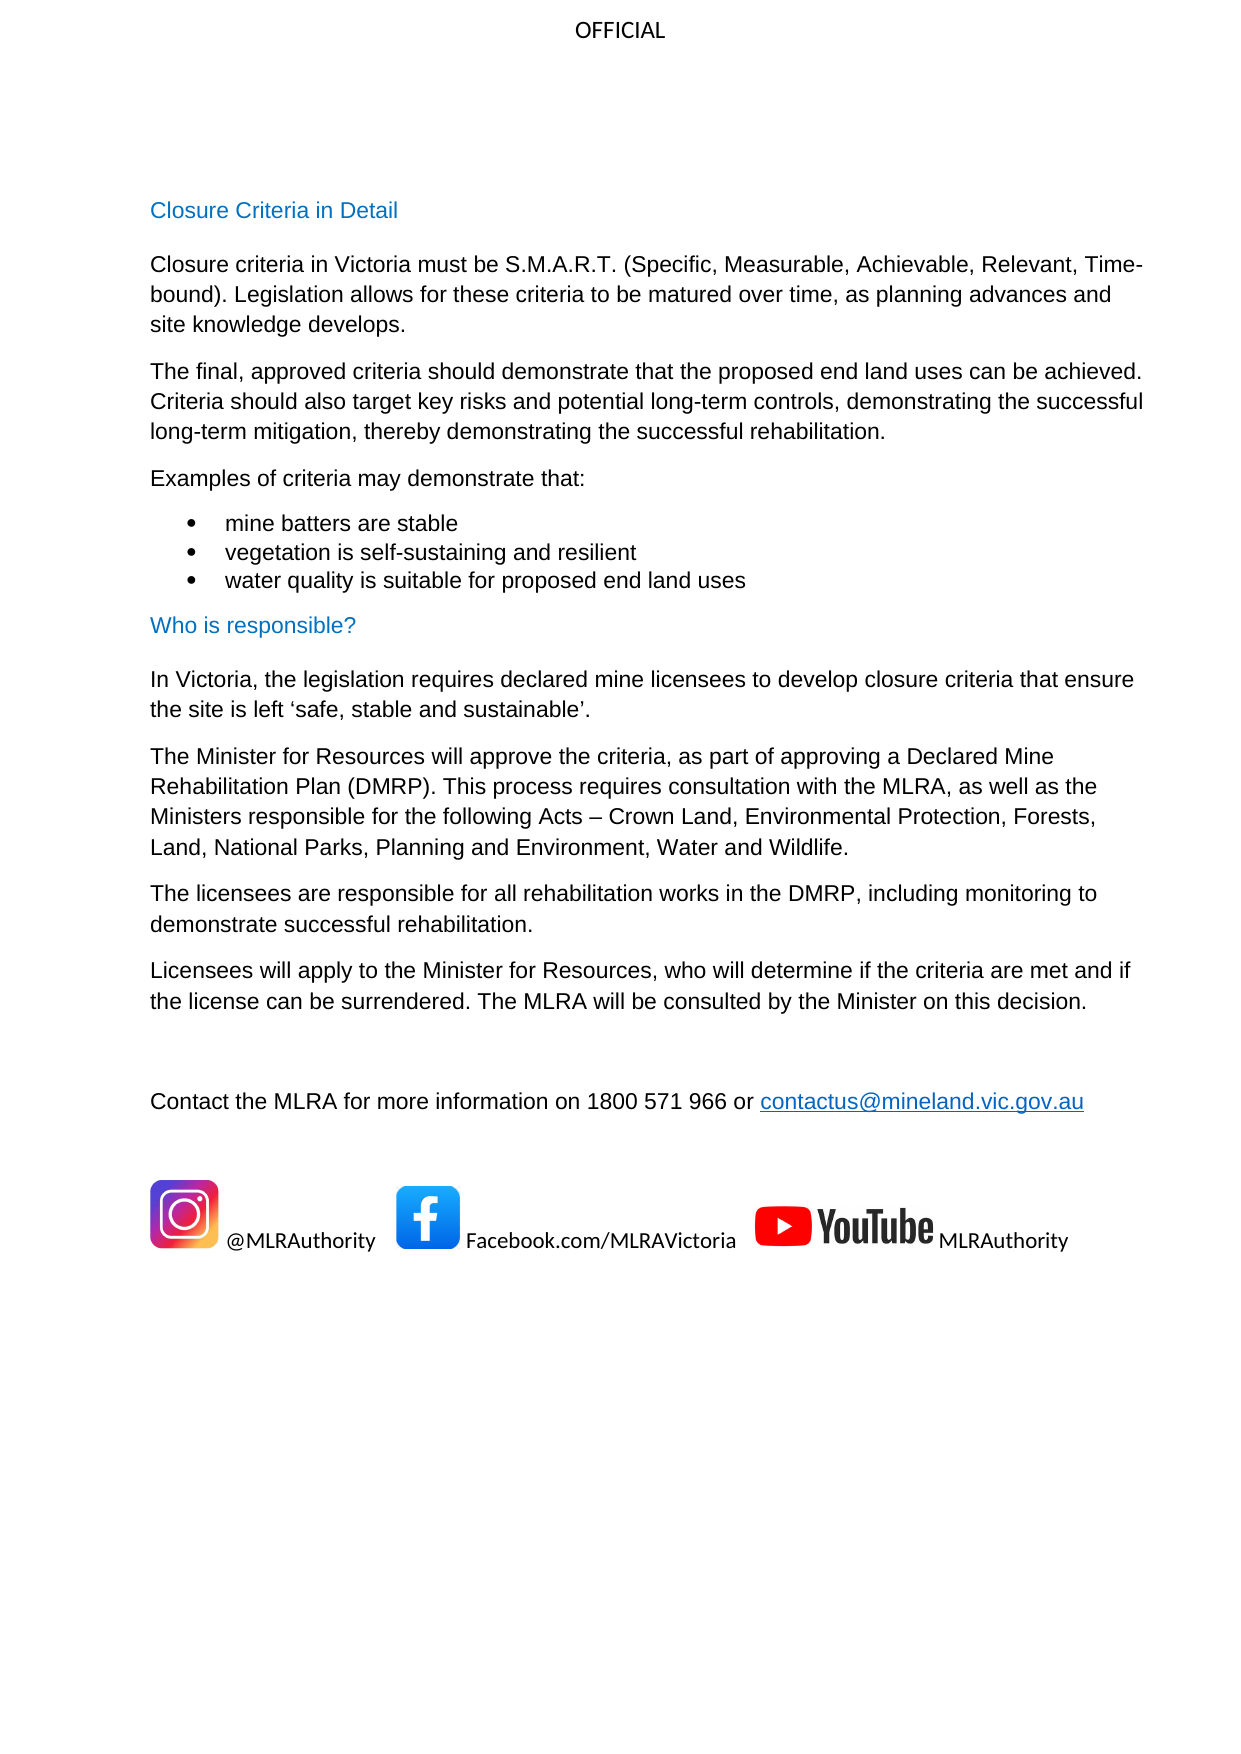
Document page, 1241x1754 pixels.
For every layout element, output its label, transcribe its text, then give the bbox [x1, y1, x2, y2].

text @MLRAuthority Facebook.com/MLRAVictoria MLRAuthority [150, 1180, 1090, 1255]
list mine batters are stable [187, 510, 1090, 537]
text The licensees are responsible for all rehabilitation works in the DMRP, including monitoring to demonstrate successful rehabilitation. [150, 880, 1147, 937]
text Licensees will apply to the Minister for Resources, who will determine if the criteria are met and if the license can be surrendered. The MLRA will be consulted by the Minister on this decision. [150, 957, 1147, 1014]
text Contact the MLRA for more information on 1800 571 966 or contactus@mineland.vic.gov.au [150, 1088, 1090, 1114]
list vegetation is self-sustaining and resilient [187, 539, 1090, 565]
subtitle Closure Criteria in Detail [150, 197, 1084, 223]
text The final, approved criteria should demonstrate that the proposed end land uses can be achieved. Criteria should also target key risks and potential long-term controls, demonstrating the successful long-term mitigation, thereby demonstrating the successful rehabilitation. [150, 358, 1147, 444]
picture [752, 1205, 934, 1249]
list water quality is suitable for proposed end land uses [187, 567, 1090, 593]
subtitle Who is responsible? [150, 612, 1084, 638]
picture [150, 1180, 220, 1249]
text The Minister for Resources will approve the criteria, as part of approving a Declared Mine Rehabilitation Plan (DMRP). This process requires consultation with the MLRA, as well as the Ministers responsible for the following Acts – Crown Land, Environmental Protection, Forests, Land, National Parks, Planning and Environment, Water and Wildlife. [150, 743, 1147, 860]
text In Victoria, the legislation requires declared mine licensees to develop closure criteria that ensure the site is left ‘safe, stable and sustainable’. [150, 666, 1147, 722]
picture [396, 1186, 461, 1249]
text Examples of criteria may demonstrate that: [150, 465, 1090, 491]
text Closure criteria in Victoria must be S.M.A.R.T. (Specific, Measurable, Achievable, Relevant, Time-bound). Legislation allows for these criteria to be matured over time, as planning advances and site knowledge develops. [150, 251, 1147, 337]
